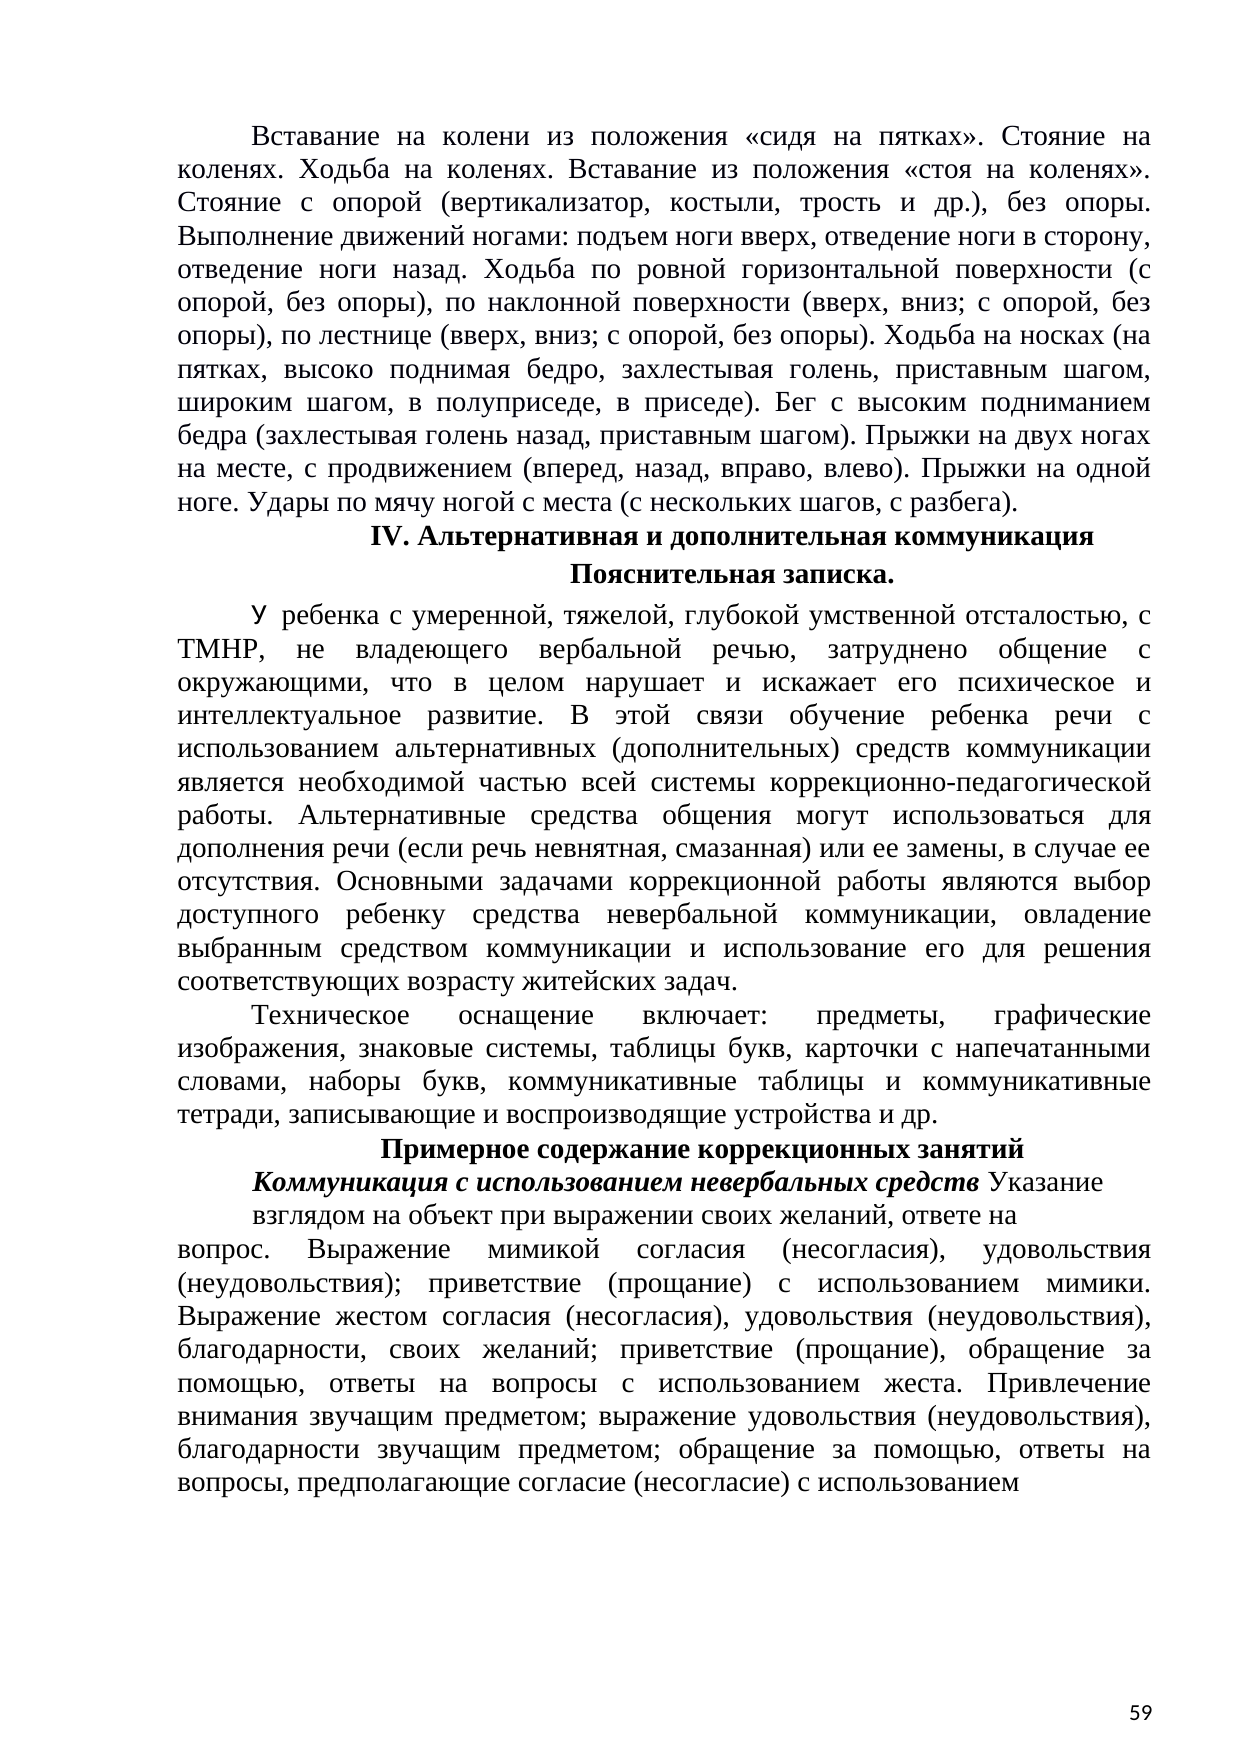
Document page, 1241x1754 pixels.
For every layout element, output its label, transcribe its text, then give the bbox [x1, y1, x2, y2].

text Пояснительная записка. [312, 557, 1152, 590]
text Вставание на колени из положения «сидя на пятках». Стояние на коленях. Ходьба на коленях. Вставание из положения «стоя на коленях». Стояние с опорой (вертикализатор, костыли, трость и др.), без опоры. Выполнение движений ногами: подъем ноги вверх, отведение ноги в сторону, отведение ноги назад. Ходьба по ровной горизонтальной поверхности (с опорой, без опоры), по наклонной поверхности (вверх, вниз; с опорой, без опоры), по лестнице (вверх, вниз; с опорой, без опоры). Ходьба на носках (на пятках, высоко поднимая бедро, захлестывая голень, приставным шагом, широким шагом, в полуприседе, в приседе). Бег с высоким подниманием бедра (захлестывая голень назад, приставным шагом). Прыжки на двух ногах на месте, с продвижением (вперед, назад, вправо, влево). Прыжки на одной ноге. Удары по мячу ногой с места (с нескольких шагов, с разбега). [177, 118, 1152, 517]
text IV. Альтернативная и дополнительная коммуникация [312, 518, 1152, 552]
list ребенка с умеренной, тяжелой, глубокой умственной отсталостью, с ТМНР, не владеющего вербальной речью, затруднено общение с окружающими, что в целом нарушает и искажает его психическое и интеллектуальное развитие. В этой связи обучение ребенка речи с использованием альтернативных (дополнительных) средств коммуникации является необходимой частью всей системы коррекционно-педагогической работы. Альтернативные средства общения могут использоваться для дополнения речи (если речь невнятная, смазанная) или ее замены, в случае ее отсутствия. Основными задачами коррекционной работы являются выбор доступного ребенку средства невербальной коммуникации, овладение выбранным средством коммуникации и использование его для решения соответствующих возрасту житейских задач. [177, 596, 1152, 997]
text вопрос. Выражение мимикой согласия (несогласия), удовольствия (неудовольствия); приветствие (прощание) с использованием мимики. Выражение жестом согласия (несогласия), удовольствия (неудовольствия), благодарности, своих желаний; приветствие (прощание), обращение за помощью, ответы на вопросы с использованием жеста. Привлечение внимания звучащим предметом; выражение удовольствия (неудовольствия), благодарности звучащим предметом; обращение за помощью, ответы на вопросы, предполагающие согласие (несогласие) с использованием [177, 1232, 1152, 1498]
text Примерное содержание коррекционных занятий Коммуникация с использованием невербальных средств Указание взглядом на объект при выражении своих желаний, ответе на [252, 1132, 1152, 1231]
text Техническое оснащение включает: предметы, графические изображения, знаковые системы, таблицы букв, карточки с напечатанными словами, наборы букв, коммуникативные таблицы и коммуникативные тетради, записывающие и воспроизводящие устройства и др. [177, 998, 1152, 1130]
